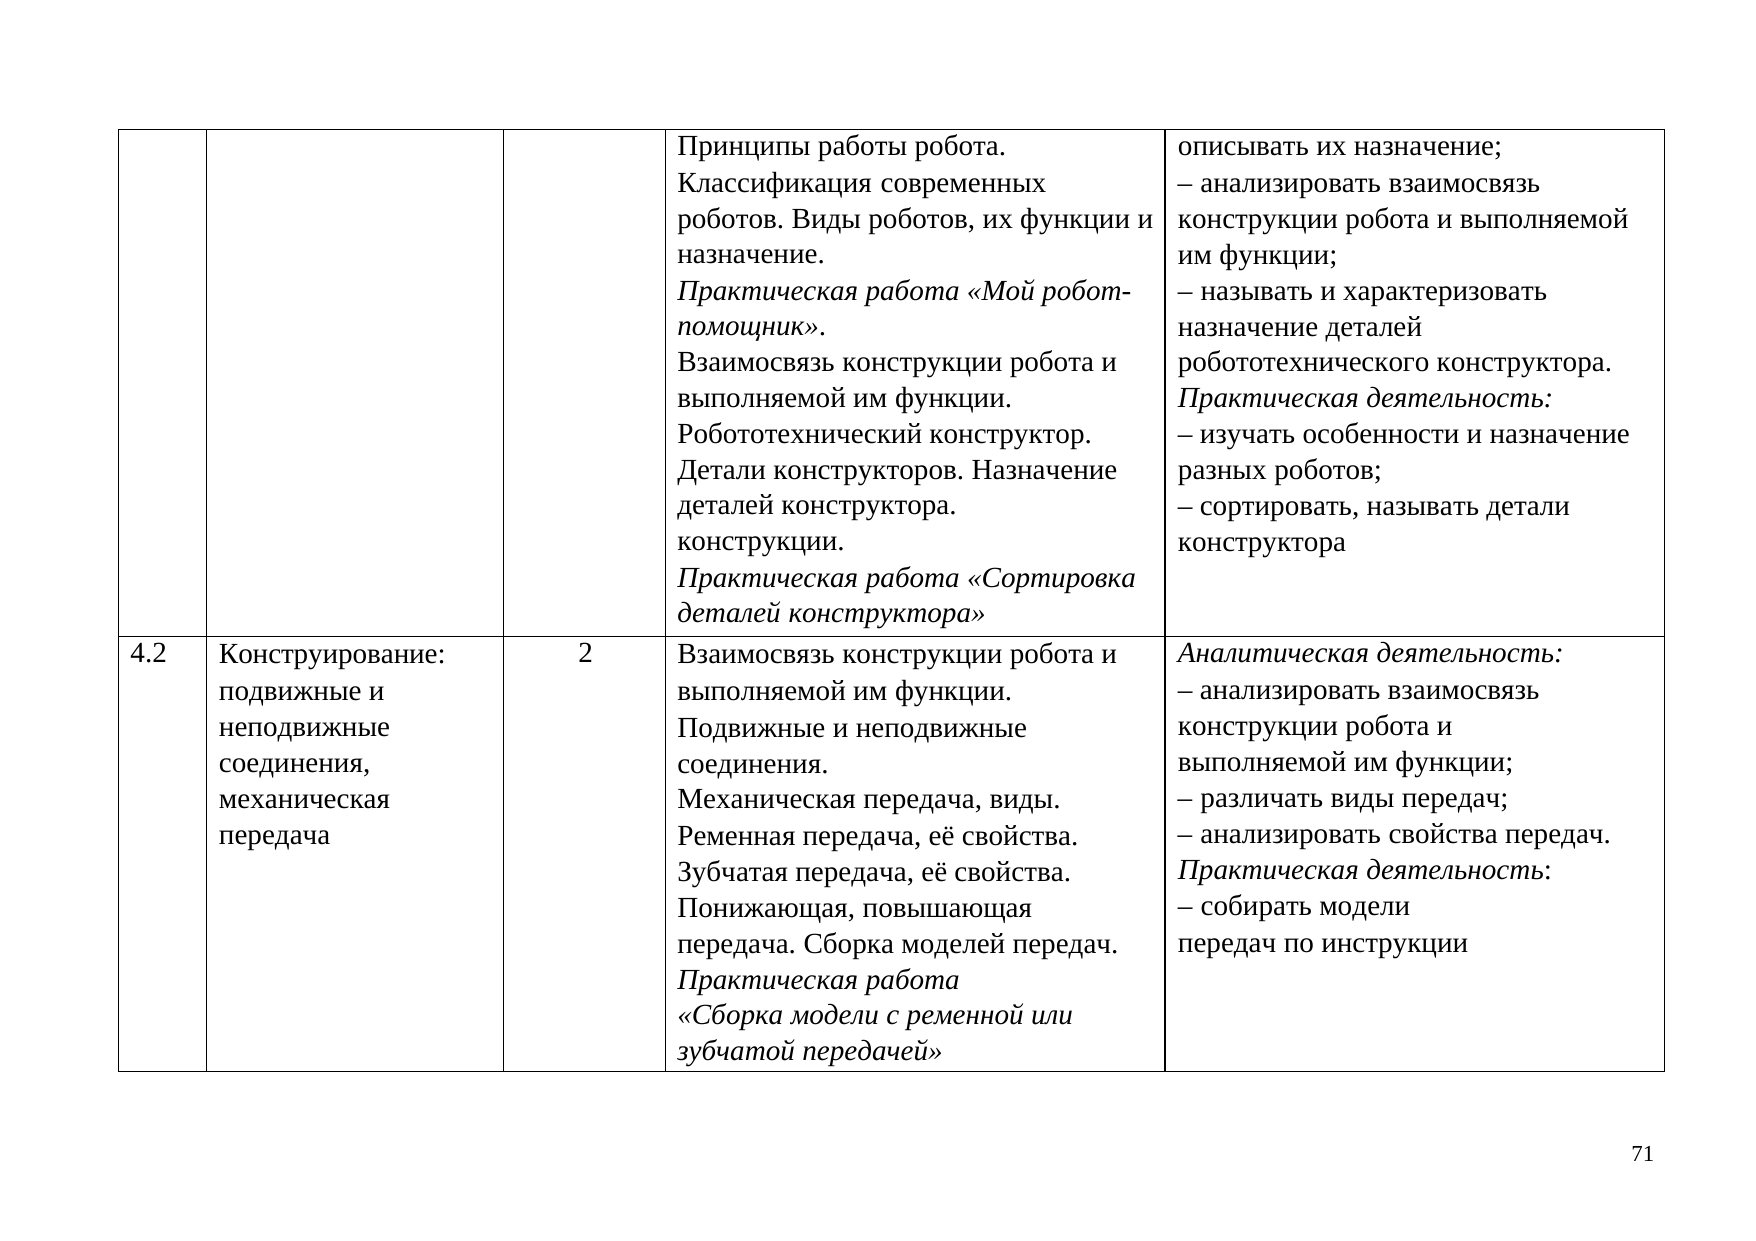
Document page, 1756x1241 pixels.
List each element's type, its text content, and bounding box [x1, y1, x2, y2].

table_cell Конструирование: подвижные и неподвижные соединения, механическая передача [207, 637, 503, 1071]
table_header описывать их назначение; анализировать взаимосвязь конструкции робота и выполняемой им функции; называть и характеризовать назначение деталей робототехнического конструктора. Практическая деятельность: – изучать особенности и назначение разных роботов; – сортировать, называть детали конструктора [1166, 130, 1664, 636]
table_header [207, 130, 503, 636]
table_cell 4.2 [119, 637, 206, 1071]
table_cell 2 [504, 637, 665, 1071]
table_header [504, 130, 665, 636]
table_cell Взаимосвязь конструкции робота и выполняемой им функции. Подвижные и неподвижные соединения. Механическая передача, виды. Ременная передача, её свойства. Зубчатая передача, её свойства. Понижающая, повышающая передача. Сборка моделей передач. Практическая работа «Сборка модели с ременной или зубчатой передачей» [666, 637, 1164, 1071]
table_header [119, 130, 206, 636]
table_header Принципы работы робота. Классификация современных роботов. Виды роботов, их функции и назначение. Практическая работа «Мой робот- помощник». Взаимосвязь конструкции робота и выполняемой им функции. Робототехнический конструктор. Детали конструкторов. Назначение деталей конструктора. конструкции. Практическая работа «Сортировка деталей конструктора» [666, 130, 1164, 636]
table_cell Аналитическая деятельность: – анализировать взаимосвязь конструкции робота и выполняемой им функции; различать виды передач; анализировать свойства передач. Практическая деятельность: собирать модели передач по инструкции [1166, 637, 1664, 1071]
